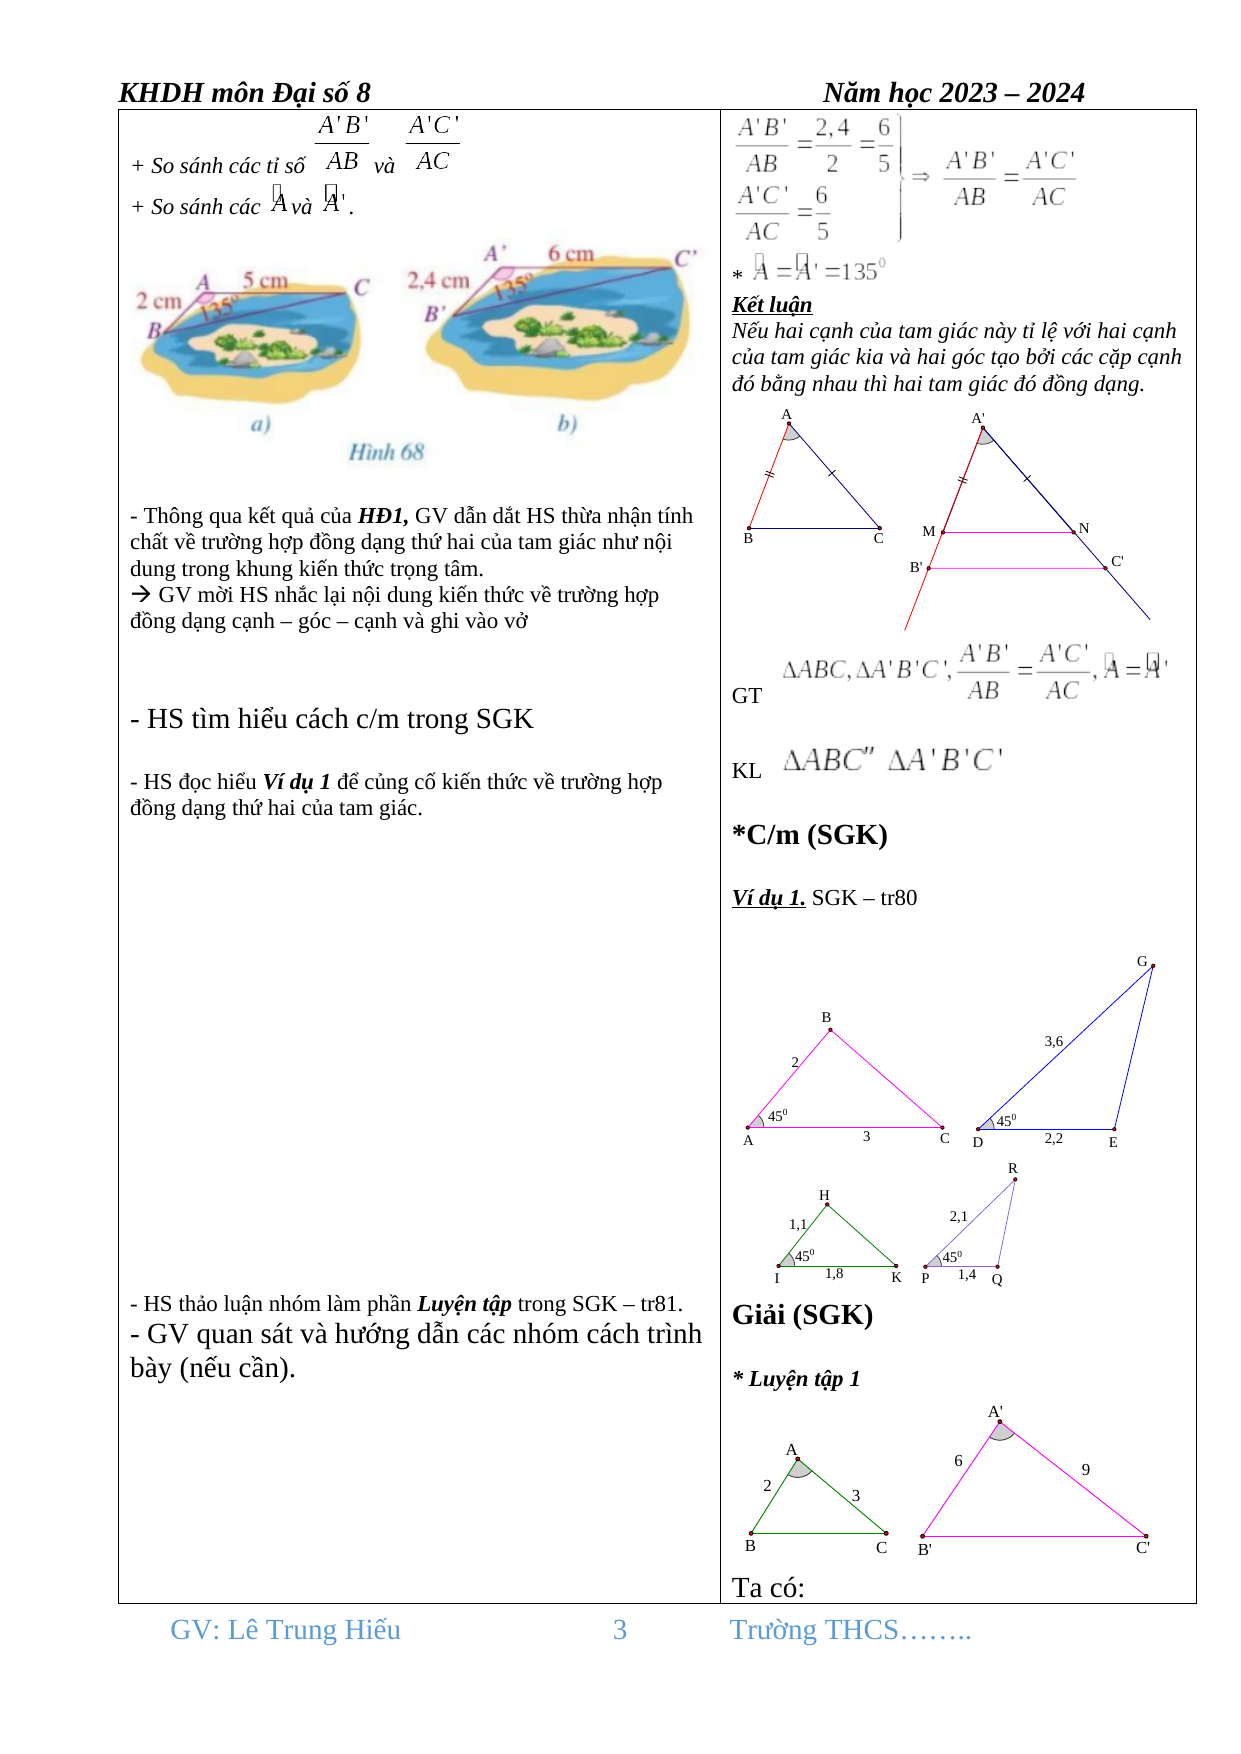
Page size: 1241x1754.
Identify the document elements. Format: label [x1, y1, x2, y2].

picture [129, 219, 710, 469]
table_cell [119, 110, 720, 1603]
table_cell [721, 110, 1196, 1603]
